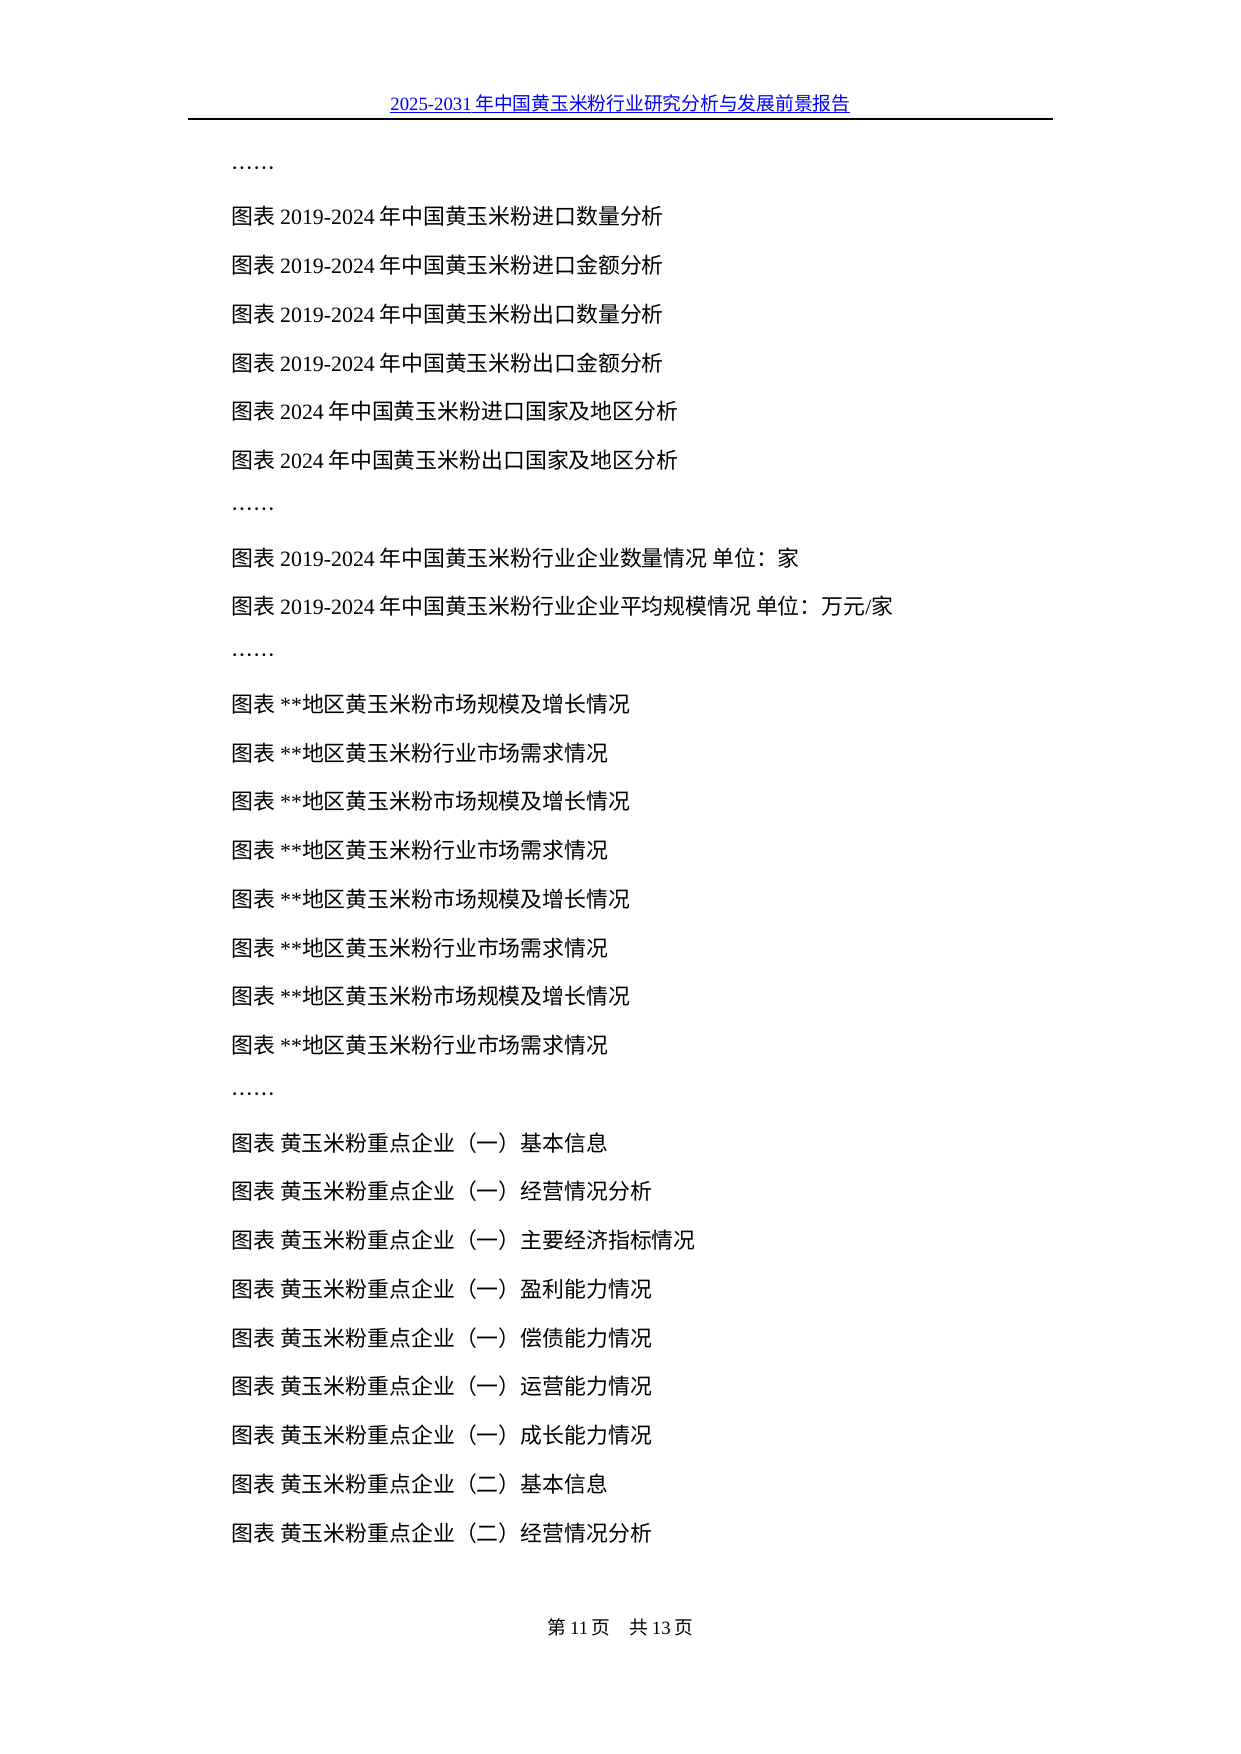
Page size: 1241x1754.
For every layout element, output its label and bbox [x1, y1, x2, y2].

text [187, 150, 1053, 1548]
